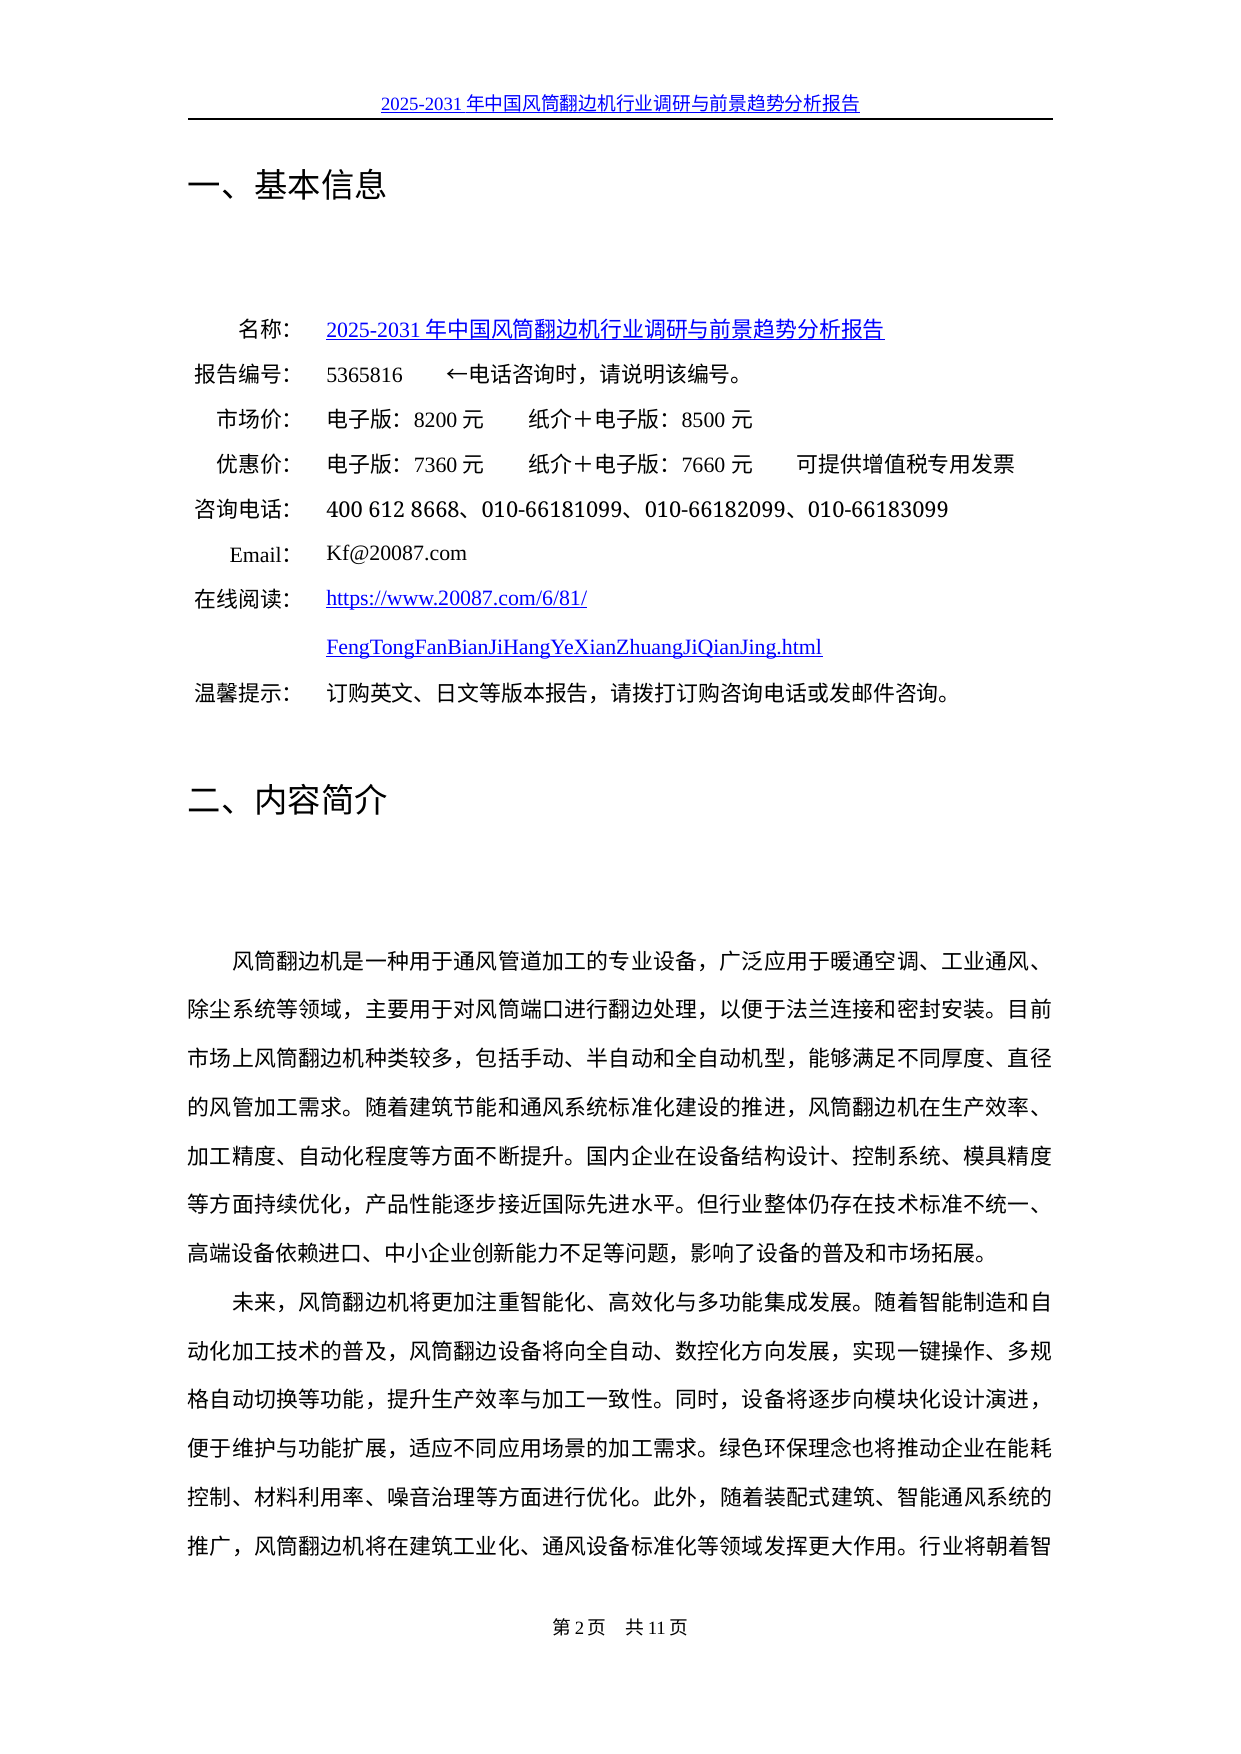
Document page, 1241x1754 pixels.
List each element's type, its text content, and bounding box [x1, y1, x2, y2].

table_cell 咨询电话： [167, 492, 315, 537]
table_cell 在线阅读： [167, 582, 315, 675]
table_cell [315, 582, 1073, 675]
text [187, 943, 1053, 1561]
table_header 2025-2031年中国风筒翻边机行业调研与前景趋势分析报告 [315, 312, 1073, 357]
table_cell 市场价： [167, 402, 315, 447]
table_cell 电子版：7360 元 纸介＋电子版：7660 元 可提供增值税专用发票 [315, 447, 1073, 492]
title 二、内容简介 [187, 766, 1053, 831]
table_cell 温馨提示： [167, 675, 315, 720]
title 一、基本信息 [187, 150, 1053, 215]
table_header 名称： [167, 312, 315, 357]
table_cell 订购英文、日文等版本报告，请拨打订购咨询电话或发邮件咨询。 [315, 675, 1073, 720]
table_cell Kf@20087.com [315, 537, 1073, 582]
table_cell 5365816 ←电话咨询时，请说明该编号。 [315, 357, 1073, 402]
table_cell 电子版：8200 元 纸介＋电子版：8500 元 [315, 402, 1073, 447]
table_cell 报告编号： [167, 357, 315, 402]
table_cell 优惠价： [167, 447, 315, 492]
table_cell 400 612 8668、010-66181099、010-66182099、010-66183099 [315, 492, 1073, 537]
table_cell Email： [167, 537, 315, 582]
